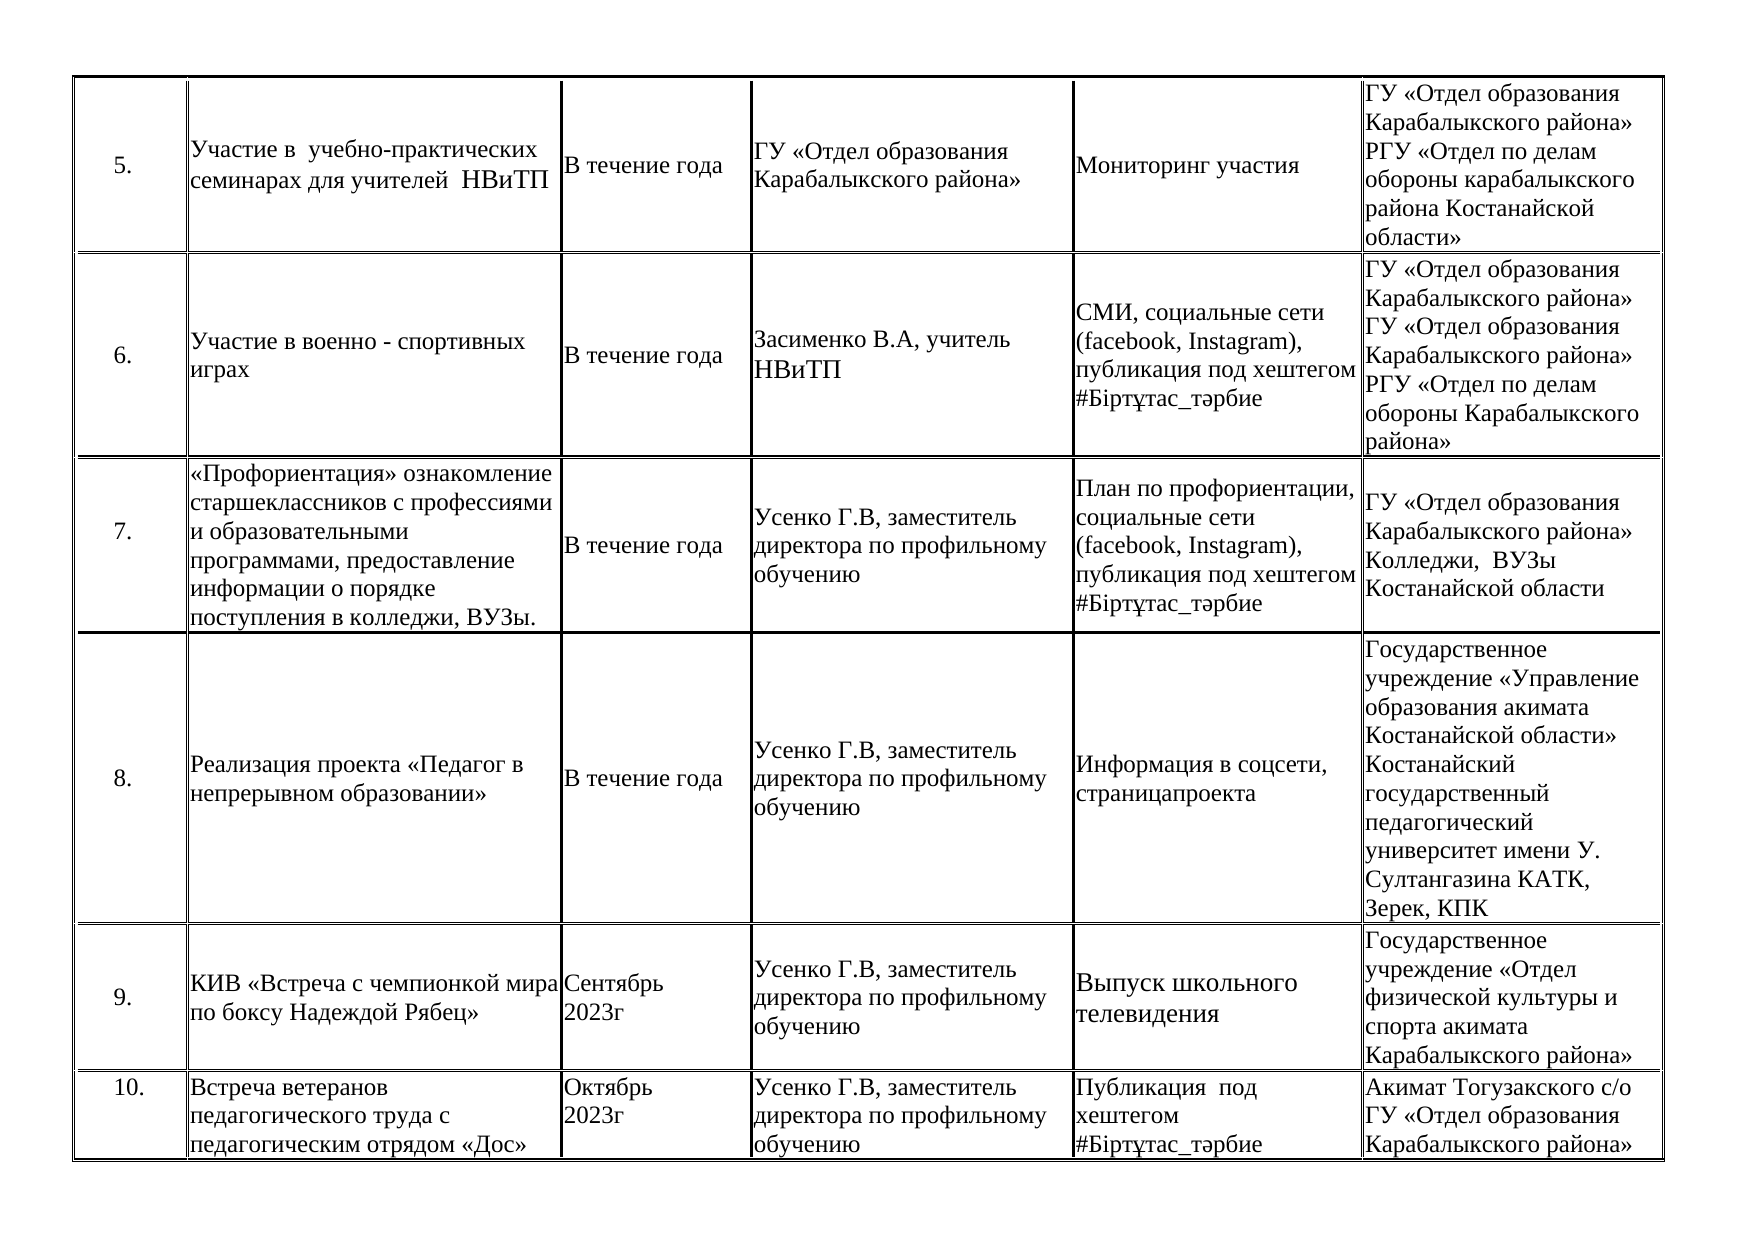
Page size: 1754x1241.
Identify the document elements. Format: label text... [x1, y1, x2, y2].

table_cell [74, 1069, 187, 1158]
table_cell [751, 1072, 1073, 1158]
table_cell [188, 1072, 561, 1158]
table_cell Участие в военно - спортивных играх [189, 254, 560, 455]
table_cell [75, 455, 186, 631]
table_cell ГУ «Отдел образования Карабалыкского района» Колледжи, ВУЗы Костанайской области [1364, 455, 1662, 631]
table_cell ГУ «Отдел образования Карабалыкского района» [751, 78, 1073, 251]
table_cell «Профориентация» ознакомление старшеклассников с профессиями и образовательными программами, предоставление информации о порядке поступления в колледжи, ВУЗы. [189, 459, 560, 631]
table_cell Засименко В.А, учитель НВиТП [753, 254, 1072, 455]
table_cell [75, 631, 186, 922]
table_cell Реализация проекта «Педагог в непрерывном образовании» [189, 634, 560, 922]
table_cell КИВ «Встреча с чемпионкой мира по боксу Надеждой Рябец» [189, 925, 560, 1069]
table_cell Октябрь 2023г [561, 1072, 751, 1158]
table_cell Сентябрь 2023г [563, 925, 750, 1069]
table_cell В течение года [563, 254, 750, 455]
table_cell СМИ, социальные сети (facebook, Instagram), публикация под хештегом #Біртұтас_тәрбие [1075, 254, 1361, 455]
table_cell План по профориентации, социальные сети (facebook, Instagram), публикация под хештегом #Біртұтас_тәрбие [1075, 459, 1361, 631]
table_cell [74, 922, 187, 1069]
table_cell Усенко Г.В, заместитель директора по профильному обучению [753, 925, 1072, 1069]
table_cell Усенко Г.В, заместитель директора по профильному обучению [753, 634, 1072, 922]
table_cell ГУ «Отдел образования Карабалыкского района» ГУ «Отдел образования Карабалыкского района» РГУ «Отдел по делам обороны Карабалыкского района» [1363, 251, 1663, 455]
table_cell ГУ «Отдел образования Карабалыкского района» РГУ «Отдел по делам обороны карабалыкского района Костанайской области» [1363, 78, 1662, 251]
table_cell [1363, 1069, 1663, 1158]
table_cell Усенко Г.В, заместитель директора по профильному обучению [753, 459, 1072, 631]
table_cell Государственное учреждение «Управление образования акимата Костанайской области» Костанайский государственный педагогический университет имени У. Султангазина КАТК, Зерек, КПК [1364, 631, 1662, 922]
table_cell Выпуск школьного телевидения [1075, 925, 1361, 1069]
table_cell Участие в учебно-практических семинарах для учителей НВиТП [188, 78, 561, 251]
table_cell [74, 251, 187, 455]
table_cell Мониторинг участия [1073, 78, 1363, 251]
table_cell Государственное учреждение «Отдел физической культуры и спорта акимата Карабалыкского района» [1363, 922, 1663, 1069]
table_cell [1073, 1072, 1363, 1158]
table_cell [75, 78, 187, 251]
table_cell В течение года [563, 459, 750, 631]
table_cell Информация в соцсети, страницапроекта [1075, 634, 1361, 922]
table_cell В течение года [561, 78, 751, 251]
table_cell В течение года [563, 634, 750, 922]
